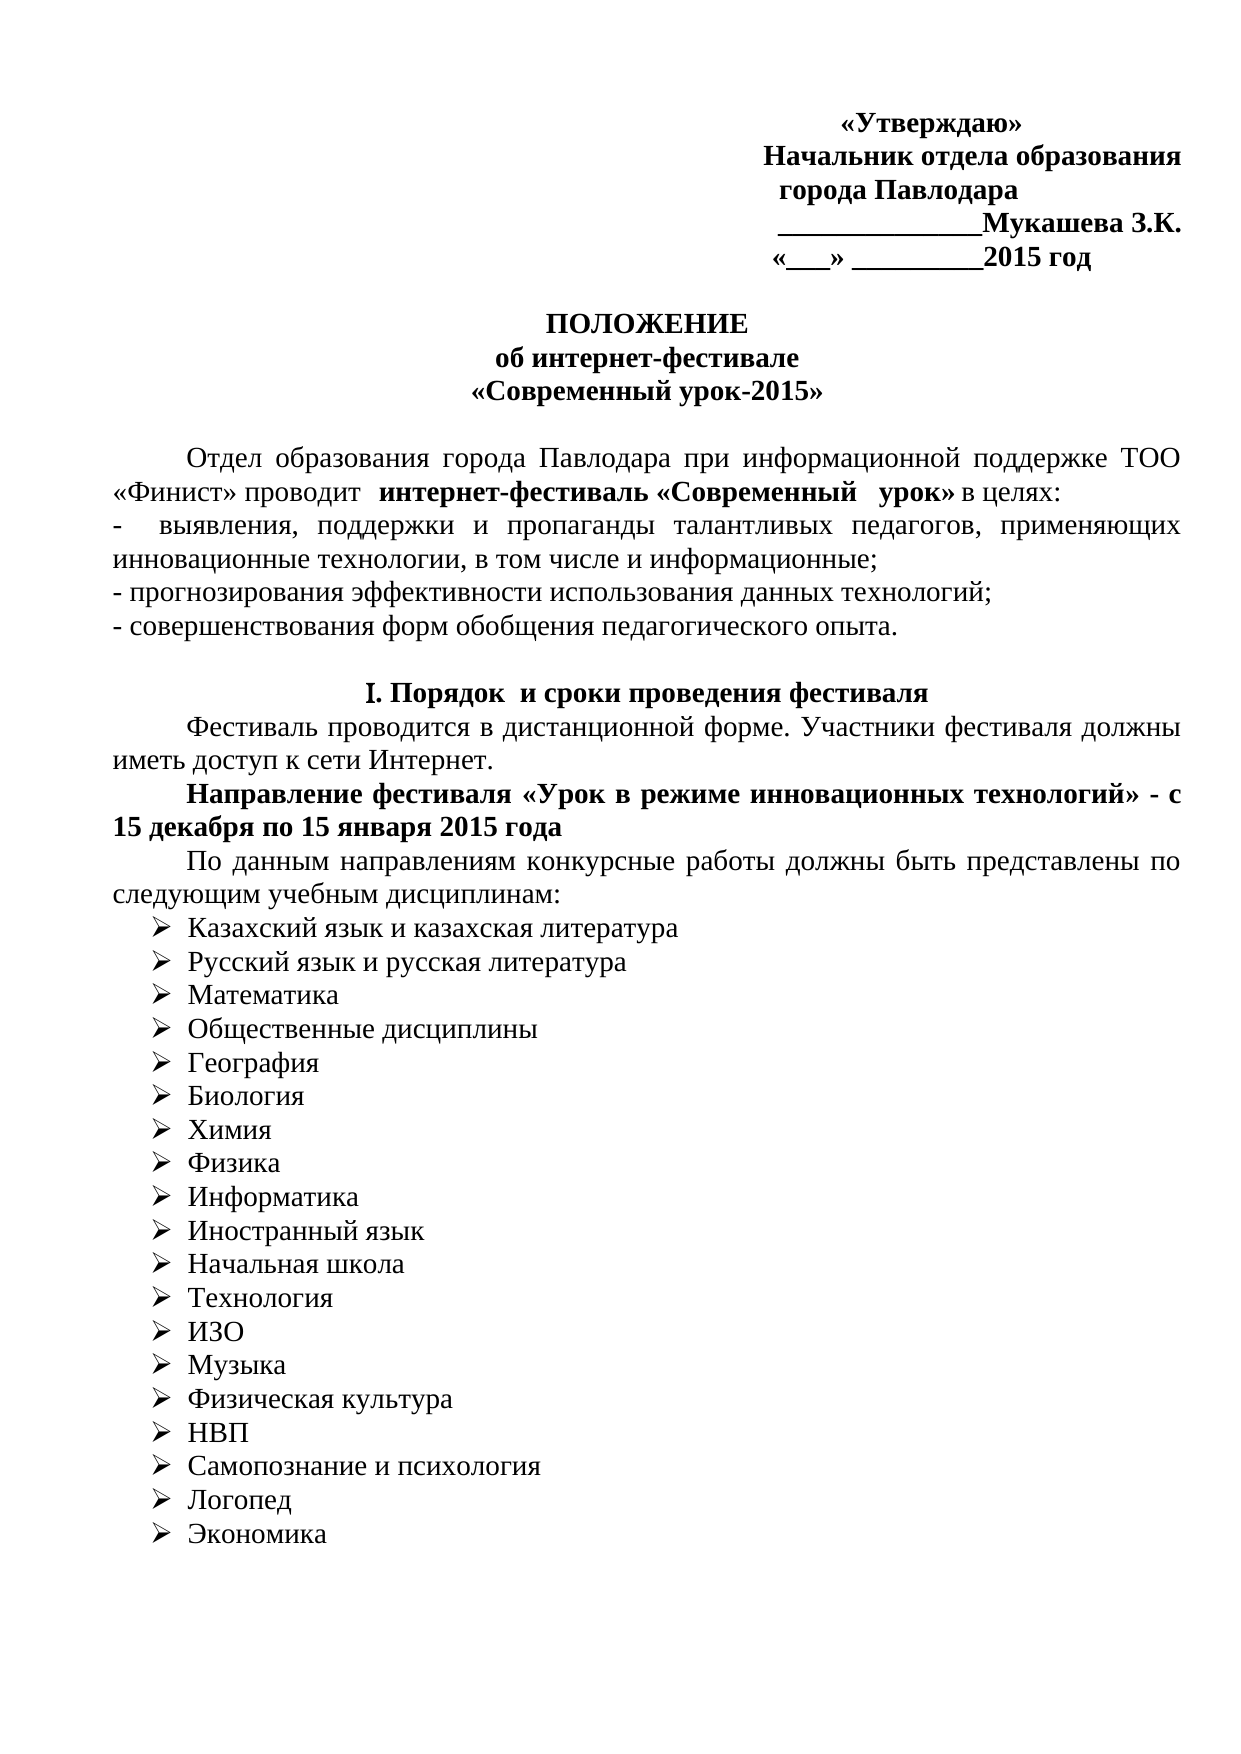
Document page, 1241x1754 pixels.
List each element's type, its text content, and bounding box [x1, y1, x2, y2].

list Музыка [150, 1347, 1182, 1381]
title «___» _________2015 год [112, 239, 1182, 273]
text - выявления, поддержки и пропаганды талантливых педагогов, применяющих инновационные технологии, в том числе и информационные; [112, 507, 1182, 574]
text Направление фестиваля «Урок в режиме инновационных технологий» - с 15 декабря по 15 января 2015 года [112, 776, 1182, 843]
text Фестиваль проводится в дистанционной форме. Участники фестиваля должны иметь доступ к сети Интернет. [112, 709, 1182, 776]
subtitle . Порядок и сроки проведения фестиваля [112, 675, 1182, 709]
text «Современный урок-2015» [112, 373, 1182, 407]
list Экономика [150, 1516, 1182, 1549]
title «Утверждаю» [112, 105, 1182, 138]
list Иностранный язык [150, 1213, 1182, 1247]
text - совершенствования форм обобщения педагогического опыта. [112, 608, 1182, 642]
list НВП [150, 1415, 1182, 1448]
list Общественные дисциплины [150, 1011, 1182, 1045]
list Казахский язык и казахская литература [150, 910, 1182, 944]
title города Павлодара [112, 172, 1182, 206]
text Отдел образования города Павлодара при информационной поддержке ТОО «Финист» проводит интернет-фестиваль «Современный урок» в целях: [112, 440, 1182, 507]
list Математика [150, 977, 1182, 1011]
list ИЗО [150, 1314, 1182, 1347]
title ______________Мукашева З.К. [112, 206, 1182, 239]
list Начальная школа [150, 1247, 1182, 1280]
text По данным направлениям конкурсные работы должны быть представлены по следующим учебным дисциплинам: [112, 843, 1182, 910]
list Химия [150, 1112, 1182, 1146]
list Самопознание и психология [150, 1448, 1182, 1482]
list Информатика [150, 1179, 1182, 1213]
title Начальник отдела образования [112, 138, 1182, 172]
title ПОЛОЖЕНИЕ [112, 306, 1182, 340]
list Русский язык и русская литература [150, 944, 1182, 977]
list Технология [150, 1280, 1182, 1314]
list Биология [150, 1078, 1182, 1112]
list География [150, 1045, 1182, 1078]
list Физическая культура [150, 1381, 1182, 1415]
list Физика [150, 1146, 1182, 1179]
text об интернет-фестивале [112, 340, 1182, 373]
text - прогнозирования эффективности использования данных технологий; [112, 574, 1182, 608]
list Логопед [150, 1482, 1182, 1516]
